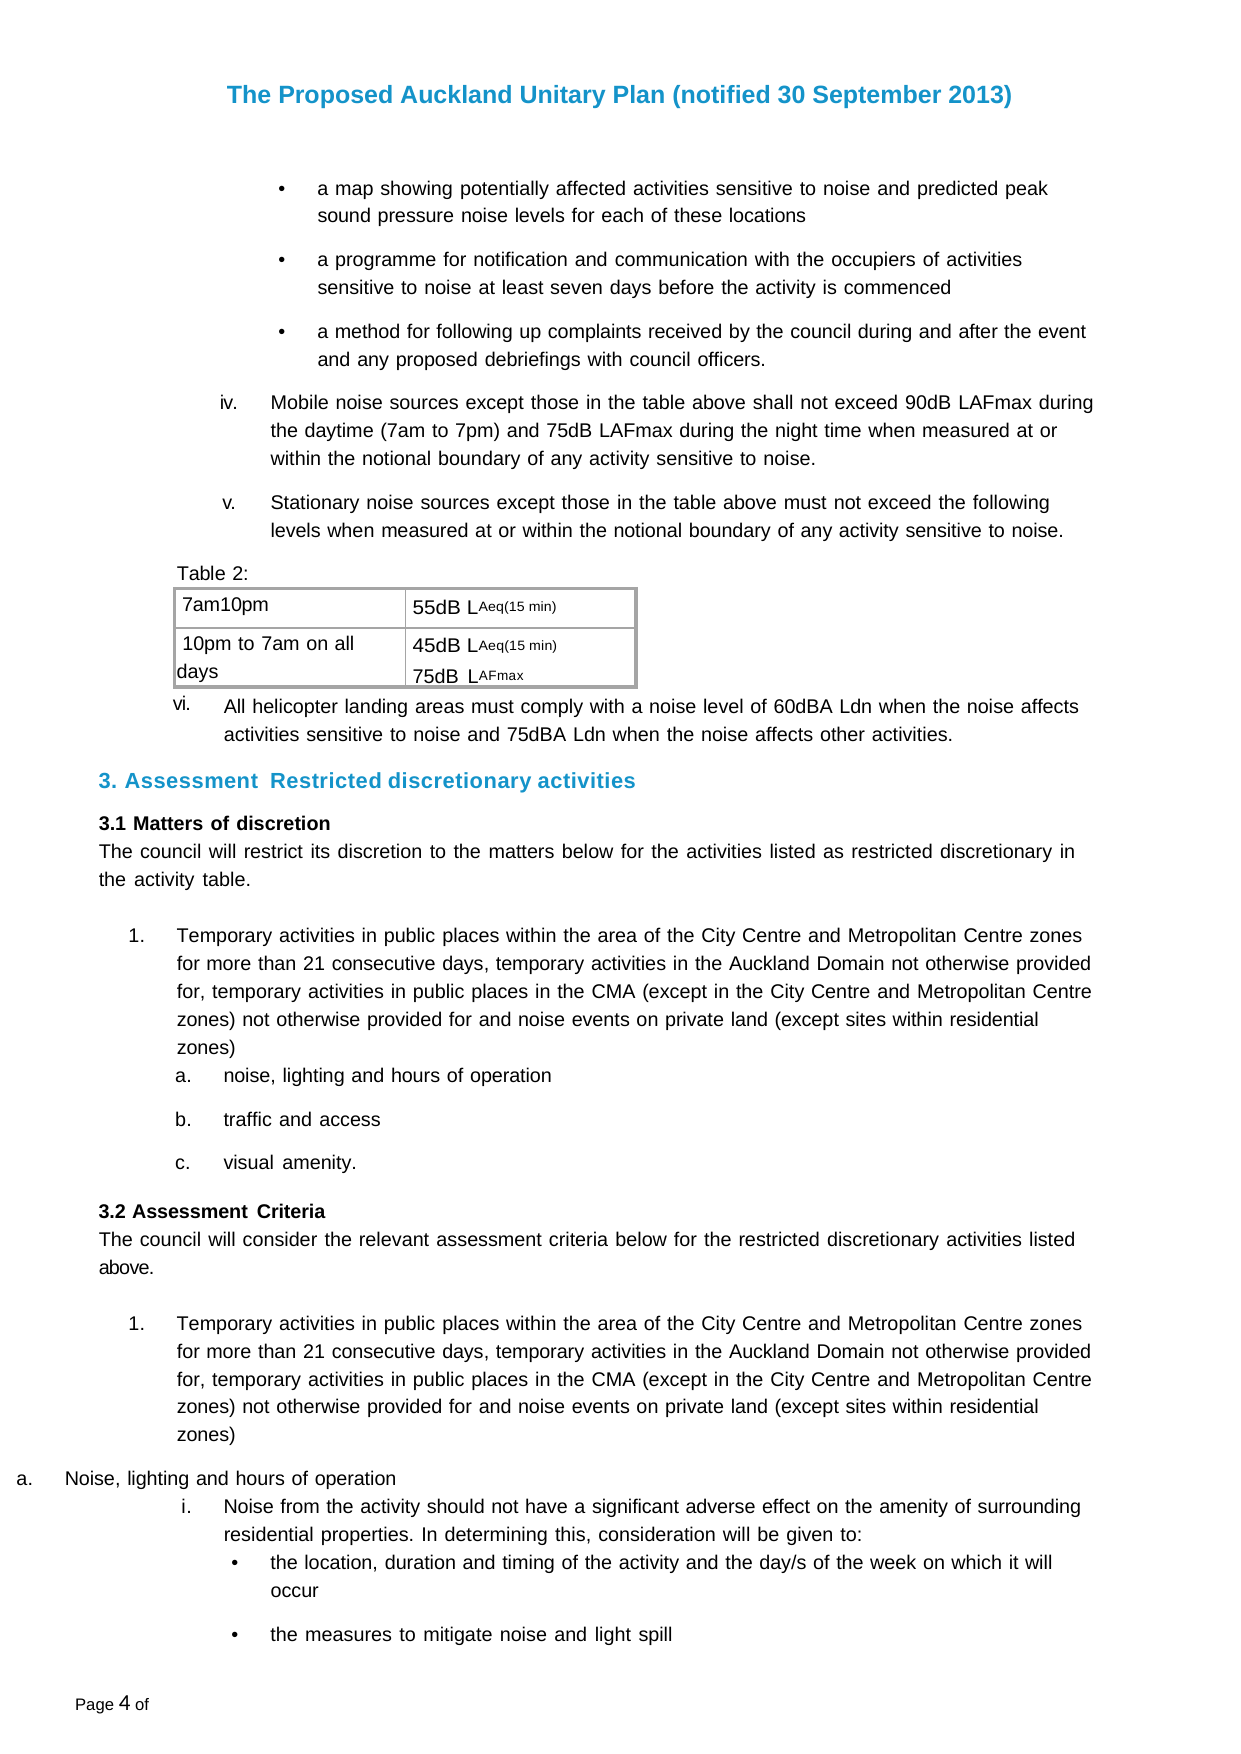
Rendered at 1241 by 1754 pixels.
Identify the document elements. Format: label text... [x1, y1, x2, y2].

list a method for following up complaints received by the council during and after the event and any proposed de­briefings with council officers. [278, 319, 1091, 370]
list Noise, lighting and hours of operation [16, 1467, 1113, 1490]
text v. [64, 491, 237, 514]
list visual amenity. [175, 1151, 1113, 1174]
subtitle Assessment ­ Restricted discretionary activities [98, 768, 1113, 793]
table_header 55dB LAeq(15 min) [406, 590, 634, 627]
subtitle Assessment Criteria [98, 1199, 1113, 1222]
table_cell 10pm to 7am on all days [176, 629, 405, 685]
text All helicopter landing areas must comply with a noise level of 60dBA Ldn when the noise affects activities sensitive to noise and 75dBA Ldn when the noise affects other activities. [223, 695, 1087, 746]
text The council will consider the relevant assessment criteria below for the restricted discretionary activities listed above. [98, 1228, 1085, 1278]
table_cell 45dB LAeq(15 min) 75dB LAFmax [406, 629, 634, 685]
text vi. [64, 692, 191, 714]
text The council will restrict its discretion to the matters below for the activities listed as restricted discretionary in the activity table. [98, 840, 1082, 891]
list Temporary activities in public places within the area of the City Centre and Metropolitan Centre zones for more than 21 consecutive days, temporary activities in the Auckland Domain not otherwise provided for, temporary activities in public places in the CMA (except in the City Centre and Metropolitan Centre zones) not otherwise provided for and noise events on private land (except sites within residential zones) [128, 924, 1102, 1058]
list Noise from the activity should not have a significant adverse effect on the amenity of surrounding residential properties. In determining this, consideration will be given to: [181, 1495, 1088, 1546]
text Stationary noise sources except those in the table above must not exceed the following levels when measured at or within the notional boundary of any activity sensitive to noise. [270, 491, 1072, 541]
subtitle 3.1 Matters of discretion [98, 812, 1113, 835]
list traffic and access [175, 1107, 1113, 1130]
list Temporary activities in public places within the area of the City Centre and Metropolitan Centre zones for more than 21 consecutive days, temporary activities in the Auckland Domain not otherwise provided for, temporary activities in public places in the CMA (except in the City Centre and Metropolitan Centre zones) not otherwise provided for and noise events on private land (except sites within residential zones) [128, 1312, 1102, 1446]
list a programme for notification and communication with the occupiers of activities sensitive to noise at least seven days before the activity is commenced [278, 248, 1027, 298]
list the location, duration and timing of the activity and the day/s of the week on which it will occur [231, 1551, 1062, 1602]
table_header 7am­10pm [176, 590, 405, 627]
list noise, lighting and hours of operation [175, 1064, 1113, 1086]
list a map showing potentially affected activities sensitive to noise and predicted peak sound pressure noise levels for each of these locations [278, 176, 1054, 227]
text Table 2: [177, 562, 1113, 585]
list the measures to mitigate noise and light spill [231, 1622, 1113, 1645]
text iv. [64, 391, 238, 414]
text Mobile noise sources except those in the table above shall not exceed 90dB LAFmax during the daytime (7am to 7pm) and 75dB LAFmax during the night time when measured at or within the notional boundary of any activity sensitive to noise. [270, 391, 1102, 470]
